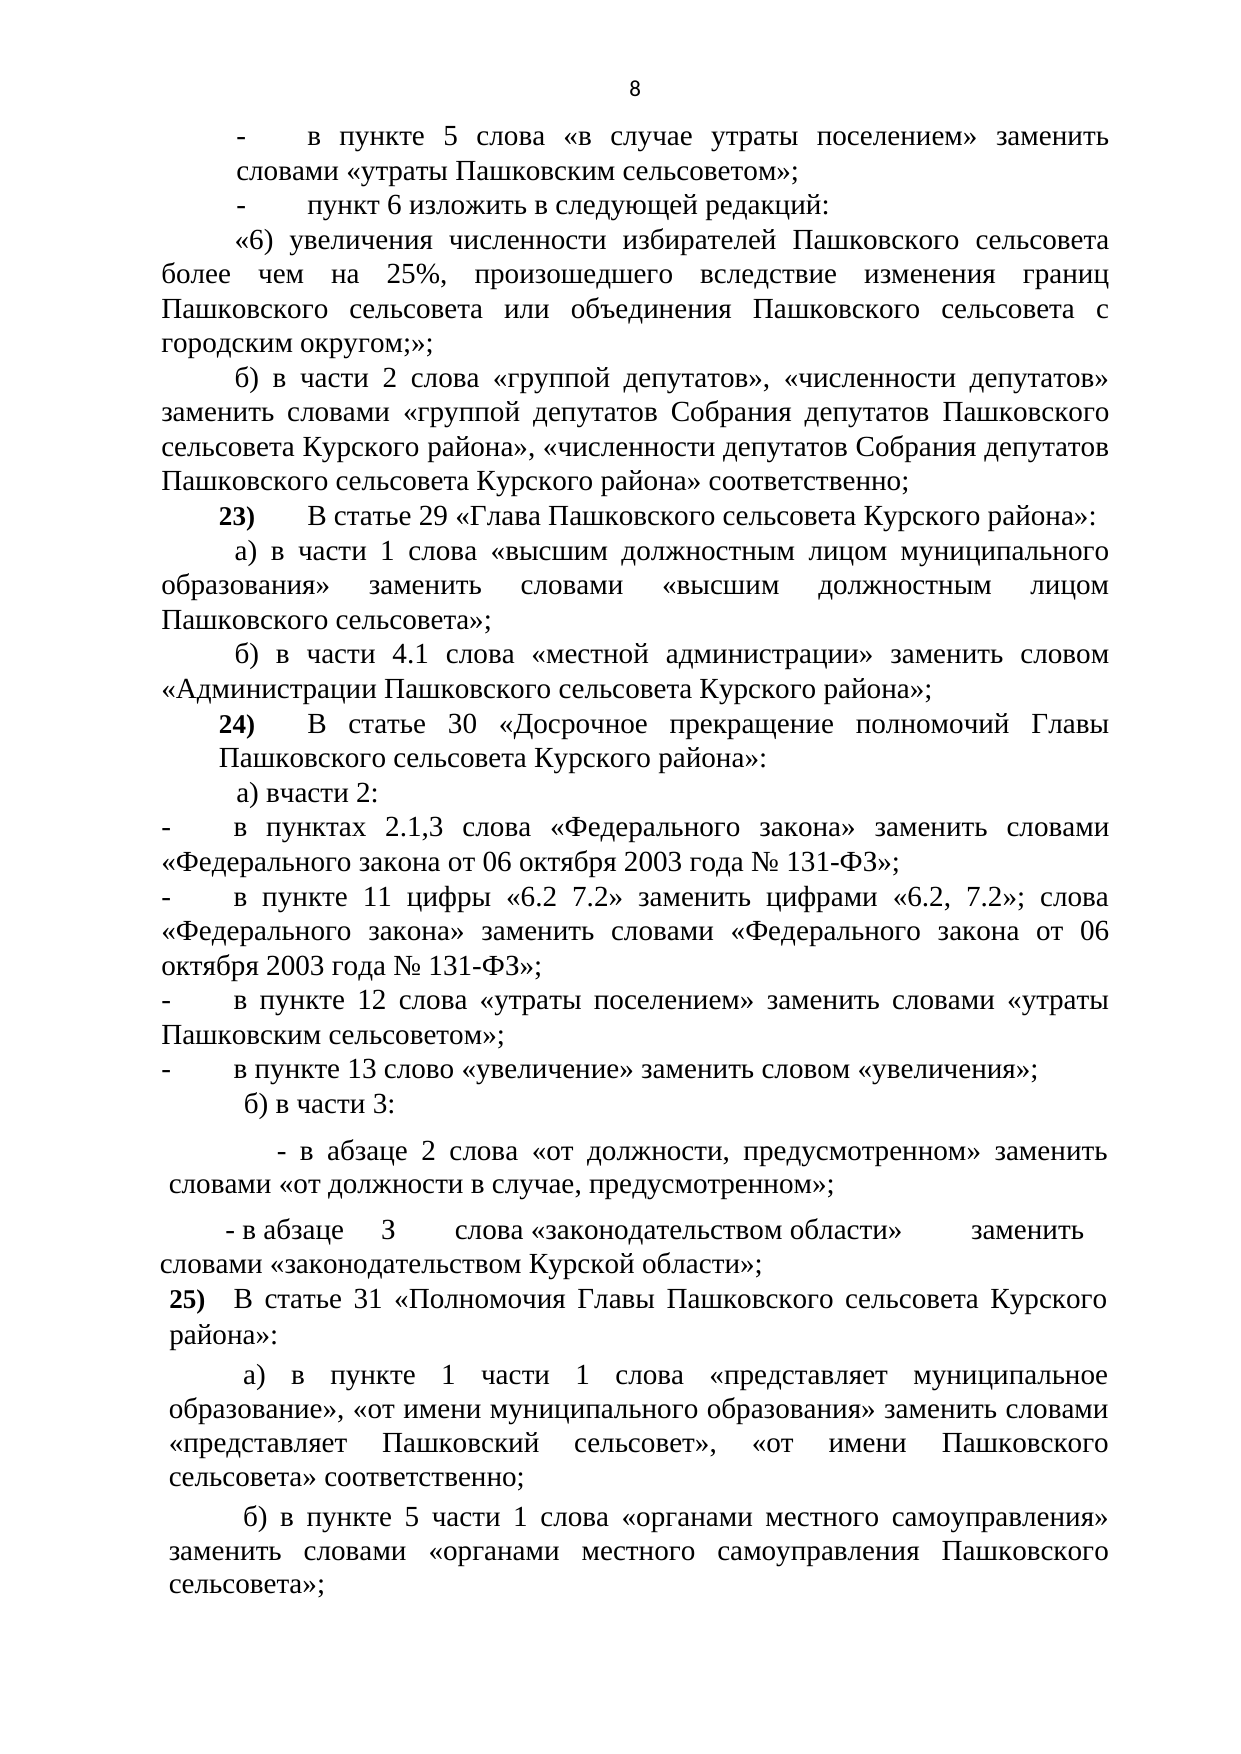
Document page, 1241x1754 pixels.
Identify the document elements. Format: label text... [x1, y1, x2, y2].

text а) вчасти 2: [236, 775, 1110, 808]
list в пунктах 2.1,3 слова «Федерального закона» заменить словами «Федерального закона от 06 октября 2003 года № 131-ФЗ»; [161, 809, 1110, 878]
list В статье 29 «Глава Пашковского сельсовета Курского района»: [219, 498, 1110, 532]
list в пункте 5 слова «в случае утраты поселением» заменить словами «утраты Пашковским сельсоветом»; [236, 118, 1110, 186]
text б) в части 4.1 слова «местной администрации» заменить словом «Администрации Пашковского сельсовета Курского района»; [161, 637, 1110, 704]
text б) в части 3: [243, 1086, 1109, 1120]
list В статье 31 «Полномочия Главы Пашковского сельсовета Курского района»: [169, 1281, 1108, 1351]
list В статье 30 «Досрочное прекращение полномочий Главы Пашковского сельсовета Курского района»: [219, 706, 1110, 774]
text - в абзаце 2 слова «от должности, предусмотренном» заменить словами «от должности в случае, предусмотренном»; [168, 1133, 1109, 1200]
list пункт 6 изложить в следующей редакций: [236, 187, 1110, 221]
text б) в части 2 слова «группой депутатов», «численности депутатов» заменить словами «группой депутатов Собрания депутатов Пашковского сельсовета Курского района», «численности депутатов Собрания депутатов Пашковского сельсовета Курского района» соответственно; [161, 360, 1110, 497]
list в пункте 11 цифры «6.2 7.2» заменить цифрами «6.2, 7.2»; слова «Федерального закона» заменить словами «Федерального закона от 06 октября 2003 года № 131-ФЗ»; [161, 879, 1110, 981]
list в пункте 12 слова «утраты поселением» заменить словами «утраты Пашковским сельсоветом»; [161, 982, 1110, 1050]
text а) в части 1 слова «высшим должностным лицом муниципального образования» заменить словами «высшим должностным лицом Пашковского сельсовета»; [161, 533, 1110, 635]
text «6) увеличения численности избирателей Пашковского сельсовета более чем на 25%, произошедшего вследствие изменения границ Пашковского сельсовета или объединения Пашковского сельсовета с городским округом;»; [161, 222, 1110, 359]
text б) в пункте 5 части 1 слова «органами местного самоуправления» заменить словами «органами местного самоуправления Пашковского сельсовета»; [168, 1499, 1109, 1600]
text - в абзаце З слова «законодательством области» заменить словами «законодательством Курской области»; [159, 1212, 1109, 1279]
text а) в пункте 1 части 1 слова «представляет муниципальное образование», «от имени муниципального образования» заменить словами «представляет Пашковский сельсовет», «от имени Пашковского сельсовета» соответственно; [168, 1357, 1109, 1492]
list в пункте 13 слово «увеличение» заменить словом «увеличения»; [161, 1052, 1110, 1085]
